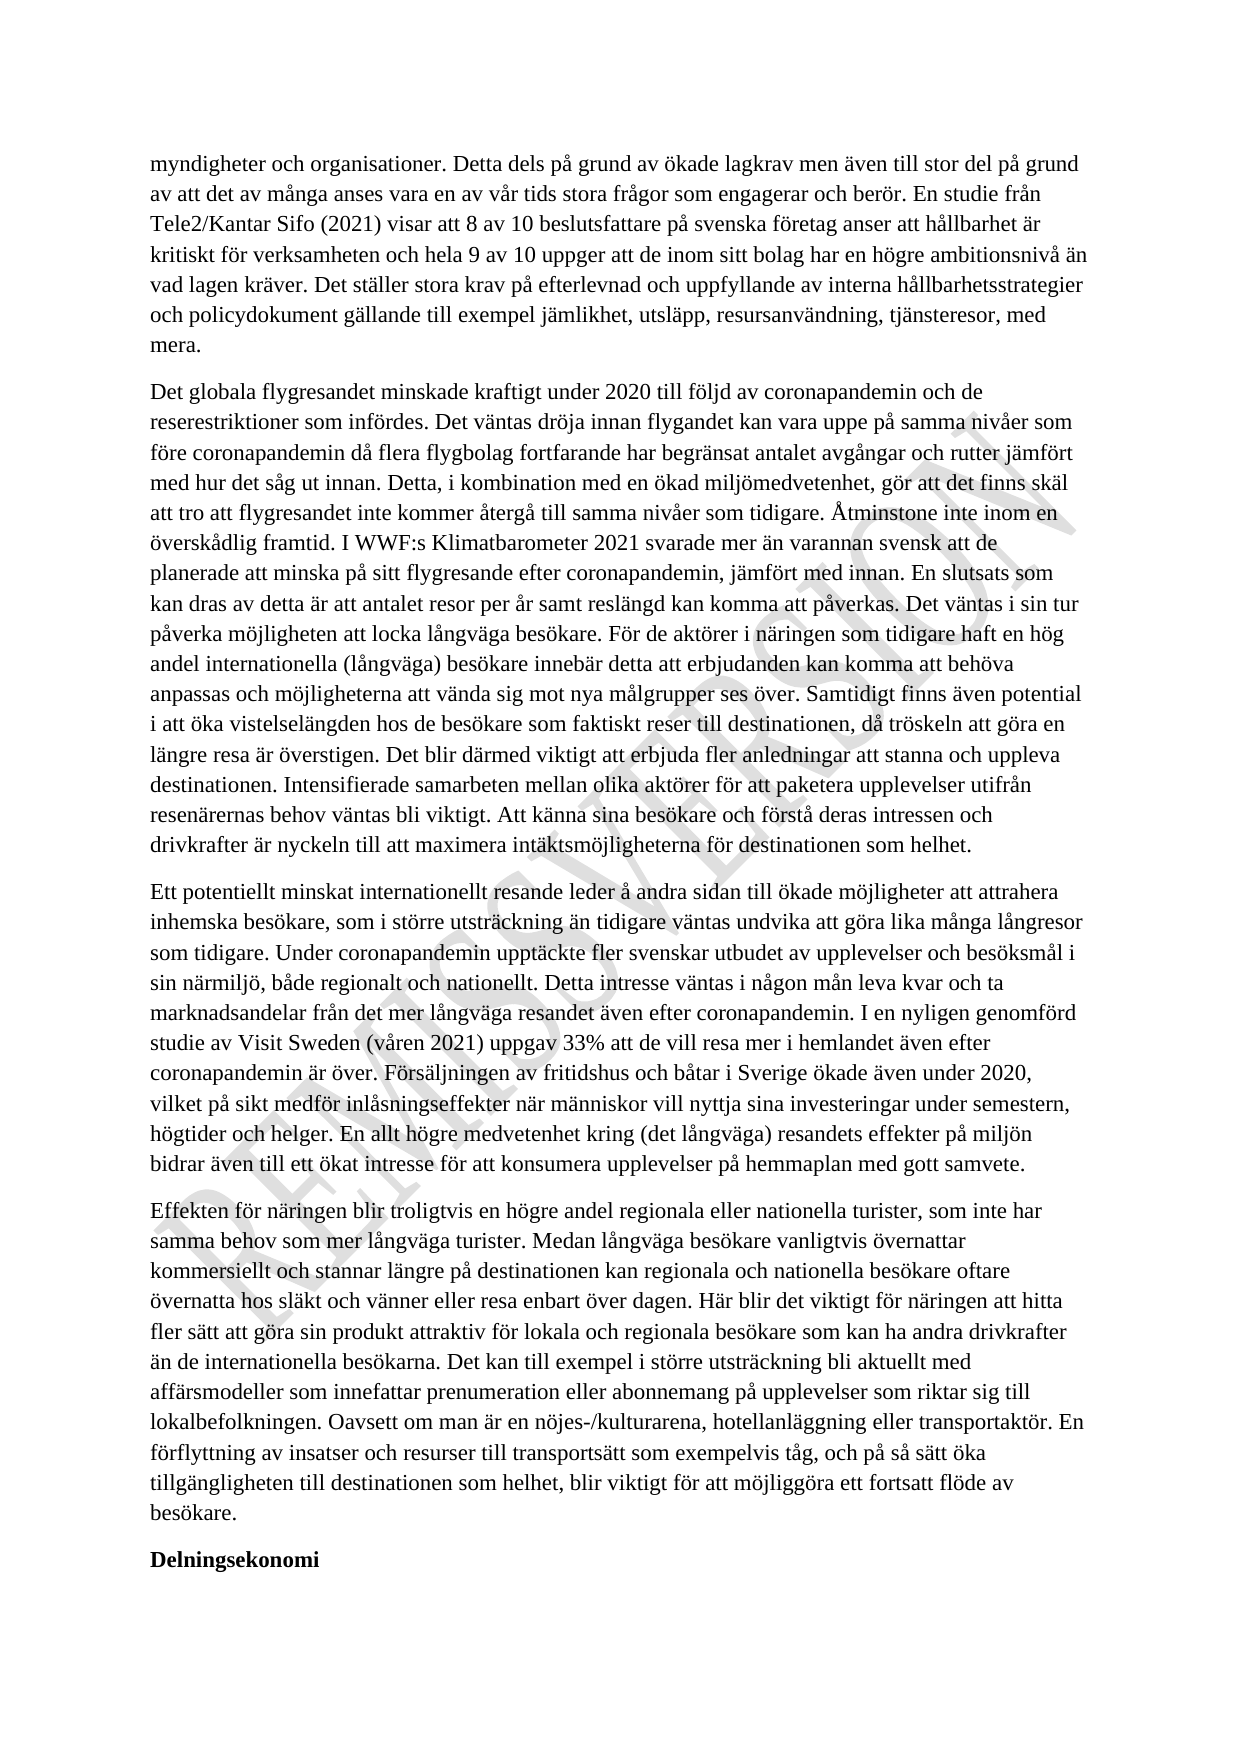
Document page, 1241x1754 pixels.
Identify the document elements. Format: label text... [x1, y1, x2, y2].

text Effekten för näringen blir troligtvis en högre andel regionala eller nationella turister, som inte har samma behov som mer långväga turister. Medan långväga besökare vanligtvis övernattar kommersiellt och stannar längre på destinationen kan regionala och nationella besökare oftare övernatta hos släkt och vänner eller resa enbart över dagen. Här blir det viktigt för näringen att hitta fler sätt att göra sin produkt attraktiv för lokala och regionala besökare som kan ha andra drivkrafter än de internationella besökarna. Det kan till exempel i större utsträckning bli aktuellt med affärsmodeller som innefattar prenumeration eller abonnemang på upplevelser som riktar sig till lokalbefolkningen. Oavsett om man är en nöjes-/kulturarena, hotellanläggning eller transportaktör. En förflyttning av insatser och resurser till transportsätt som exempelvis tåg, och på så sätt öka tillgängligheten till destinationen som helhet, blir viktigt för att möjliggöra ett fortsatt flöde av besökare. [150, 1197, 1090, 1525]
text Ett potentiellt minskat internationellt resande leder å andra sidan till ökade möjligheter att attrahera inhemska besökare, som i större utsträckning än tidigare väntas undvika att göra lika många långresor som tidigare. Under coronapandemin upptäckte fler svenskar utbudet av upplevelser och besöksmål i sin närmiljö, både regionalt och nationellt. Detta intresse väntas i någon mån leva kvar och ta marknadsandelar från det mer långväga resandet även efter coronapandemin. I en nyligen genomförd studie av Visit Sweden (våren 2021) uppgav 33% att de vill resa mer i hemlandet även efter coronapandemin är över. Försäljningen av fritidshus och båtar i Sverige ökade även under 2020, vilket på sikt medför inlåsningseffekter när människor vill nyttja sina investeringar under semestern, högtider och helger. En allt högre medvetenhet kring (det långväga) resandets effekter på miljön bidrar även till ett ökat intresse för att konsumera upplevelser på hemmaplan med gott samvete. [150, 878, 1090, 1176]
text Det globala flygresandet minskade kraftigt under 2020 till följd av coronapandemin och de reserestriktioner som infördes. Det väntas dröja innan flygandet kan vara uppe på samma nivåer som före coronapandemin då flera flygbolag fortfarande har begränsat antalet avgångar och rutter jämfört med hur det såg ut innan. Detta, i kombination med en ökad miljömedvetenhet, gör att det finns skäl att tro att flygresandet inte kommer återgå till samma nivåer som tidigare. Åtminstone inte inom en överskådlig framtid. I WWF:s Klimatbarometer 2021 svarade mer än varannan svensk att de planerade att minska på sitt flygresande efter coronapandemin, jämfört med innan. En slutsats som kan dras av detta är att antalet resor per år samt reslängd kan komma att påverkas. Det väntas i sin tur påverka möjligheten att locka långväga besökare. För de aktörer i näringen som tidigare haft en hög andel internationella (långväga) besökare innebär detta att erbjudanden kan komma att behöva anpassas och möjligheterna att vända sig mot nya målgrupper ses över. Samtidigt finns även potential i att öka vistelselängden hos de besökare som faktiskt reser till destinationen, då tröskeln att göra en längre resa är överstigen. Det blir därmed viktigt att erbjuda fler anledningar att stanna och uppleva destinationen. Intensifierade samarbeten mellan olika aktörer för att paketera upplevelser utifrån resenärernas behov väntas bli viktigt. Att känna sina besökare och förstå deras intressen och drivkrafter är nyckeln till att maximera intäktsmöjligheterna för destinationen som helhet. [150, 378, 1090, 858]
text Delningsekonomi [150, 1546, 1090, 1572]
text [150, 150, 1090, 358]
